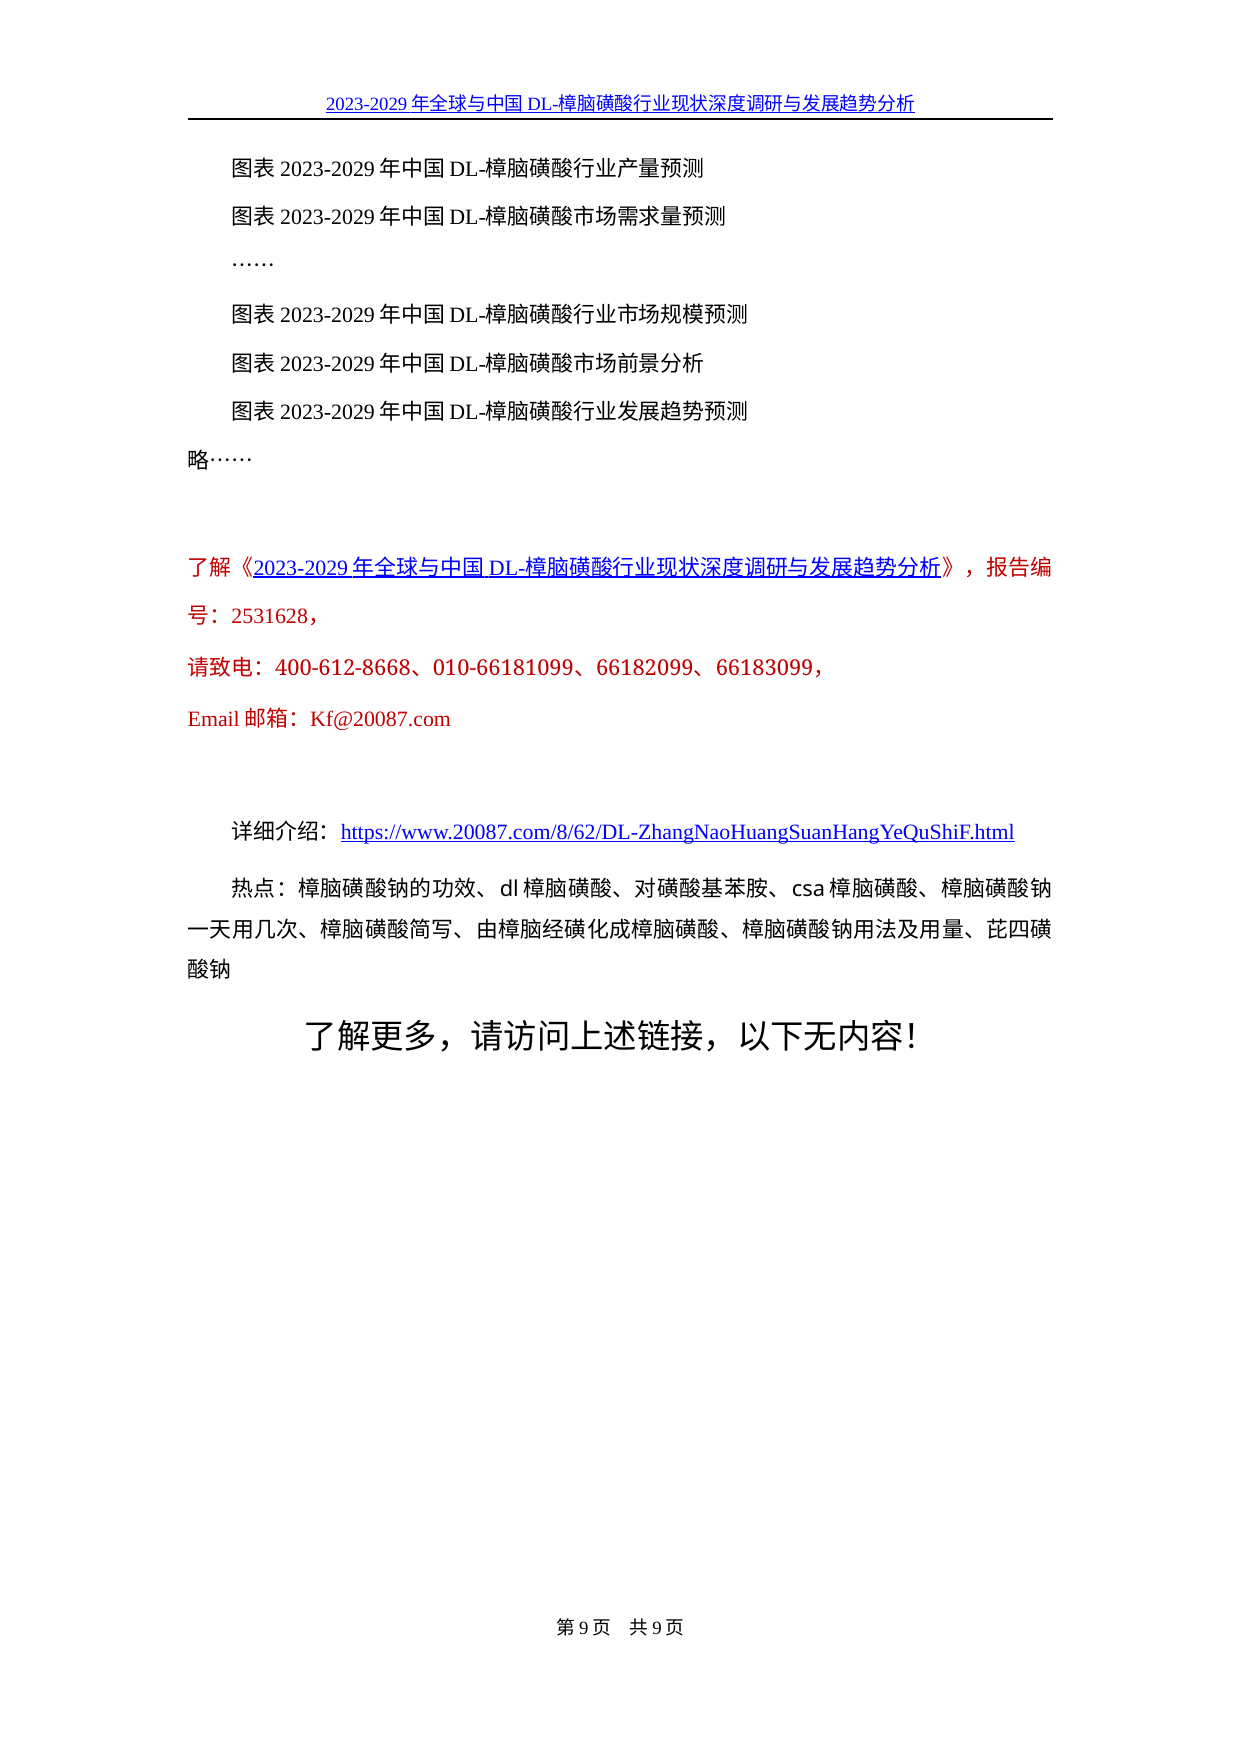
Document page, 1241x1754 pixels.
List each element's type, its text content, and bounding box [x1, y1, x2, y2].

text 详细介绍：https://www.20087.com/8/62/DL-ZhangNaoHuangSuanHangYeQuShiF.html [187, 814, 1053, 846]
title 了解更多，请访问上述链接，以下无内容！ [187, 1002, 1053, 1067]
text 请致电：400-612-8668、010-66181099、66182099、66183099， [187, 649, 1053, 682]
text 了解《2023-2029年全球与中国DL-樟脑磺酸行业现状深度调研与发展趋势分析》，报告编号：2531628， [187, 549, 1053, 630]
text Email邮箱：Kf@20087.com [187, 701, 1053, 733]
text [187, 150, 1053, 475]
text 热点：樟脑磺酸钠的功效、dl樟脑磺酸、对磺酸基苯胺、csa樟脑磺酸、樟脑磺酸钠一天用几次、樟脑磺酸简写、由樟脑经磺化成樟脑磺酸、樟脑磺酸钠用法及用量、芘四磺酸钠 [187, 871, 1053, 984]
